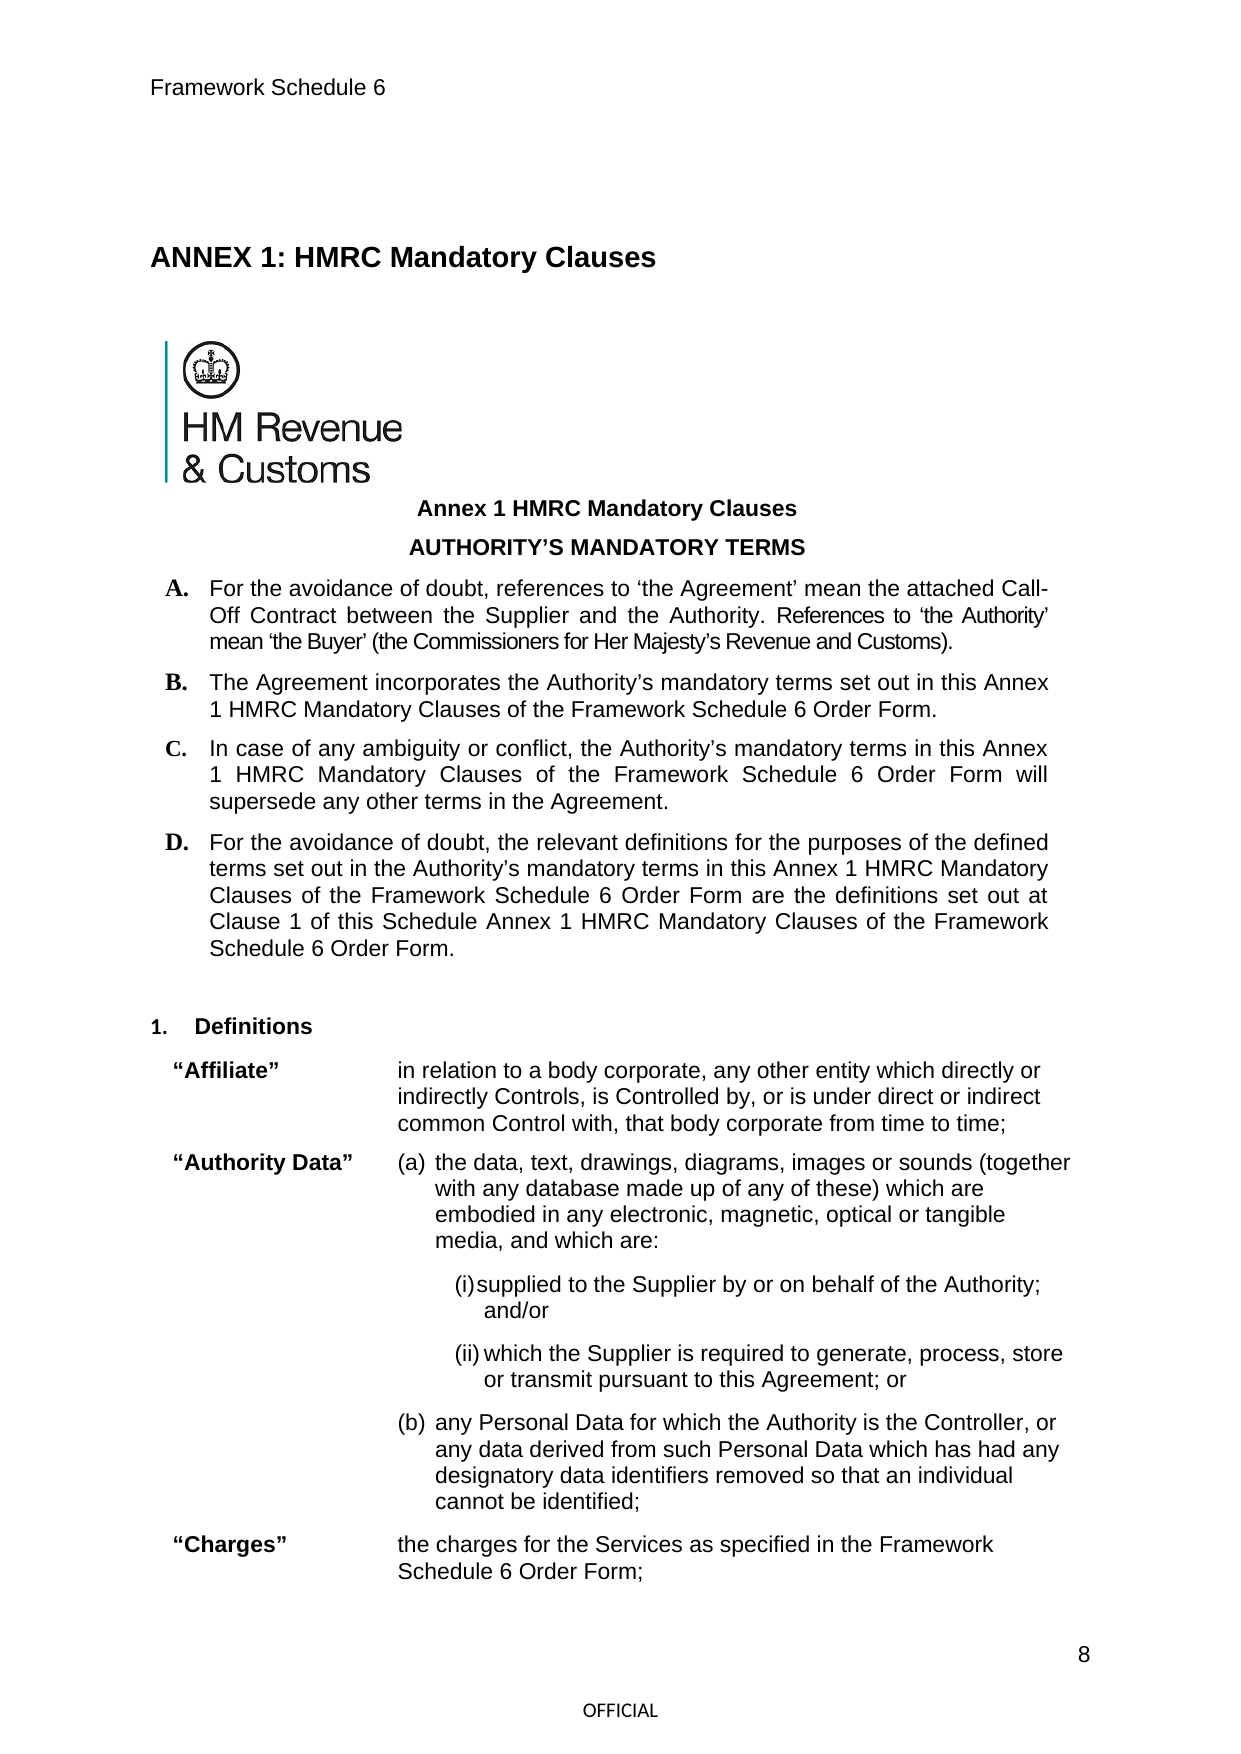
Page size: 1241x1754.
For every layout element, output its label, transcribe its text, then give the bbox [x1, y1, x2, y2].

list Definitions [150, 1012, 1090, 1040]
table_cell “Charges” [161, 1531, 386, 1597]
subtitle ANNEX 1: HMRC Mandatory Clauses [150, 240, 1090, 274]
table_cell “Authority Data” [161, 1149, 386, 1531]
table_header “Affiliate” [161, 1057, 386, 1148]
text Annex 1 HMRC Mandatory Clauses [165, 495, 1049, 522]
list In case of any ambiguity or conflict, the Authority’s mandatory terms in this Annex 1 HMRC Mandatory Clauses of the Framework Schedule 6 Order Form will supersede any other terms in the Agreement. [165, 735, 1049, 814]
table_cell the charges for the Services as specified in the Framework Schedule 6 Order Form; [386, 1531, 1090, 1597]
table_header in relation to a body corporate, any other entity which directly or indirectly Controls, is Controlled by, or is under direct or indirect common Control with, that body corporate from time to time; [386, 1057, 1090, 1148]
picture [164, 341, 402, 483]
list For the avoidance of doubt, the relevant definitions for the purposes of the defined terms set out in the Authority’s mandatory terms in this Annex 1 HMRC Mandatory Clauses of the Framework Schedule 6 Order Form are the definitions set out at Clause 1 of this Schedule Annex 1 HMRC Mandatory Clauses of the Framework Schedule 6 Order Form. [165, 827, 1049, 961]
list For the avoidance of doubt, references to ‘the Agreement’ mean the attached Call-Off Contract between the Supplier and the Authority. References to ‘the Authority’ mean ‘the Buyer’ (the Commissioners for Her Majesty’s Revenue and Customs). [165, 573, 1049, 654]
list The Agreement incorporates the Authority’s mandatory terms set out in this Annex 1 HMRC Mandatory Clauses of the Framework Schedule 6 Order Form. [165, 667, 1049, 722]
table_cell the data, text, drawings, diagrams, images or sounds (together with any database made up of any of these) which are embodied in any electronic, magnetic, optical or tangible media, and which are: supplied to the Supplier by or on behalf of the Authority; and/or which the Supplier is required to generate, process, store or transmit pursuant to this Agreement; or any Personal Data for which the Authority is the Controller, or any data derived from such Personal Data which has had any designatory data identifiers removed so that an individual cannot be identified; [386, 1149, 1090, 1531]
text AUTHORITY’S MANDATORY TERMS [165, 534, 1049, 561]
